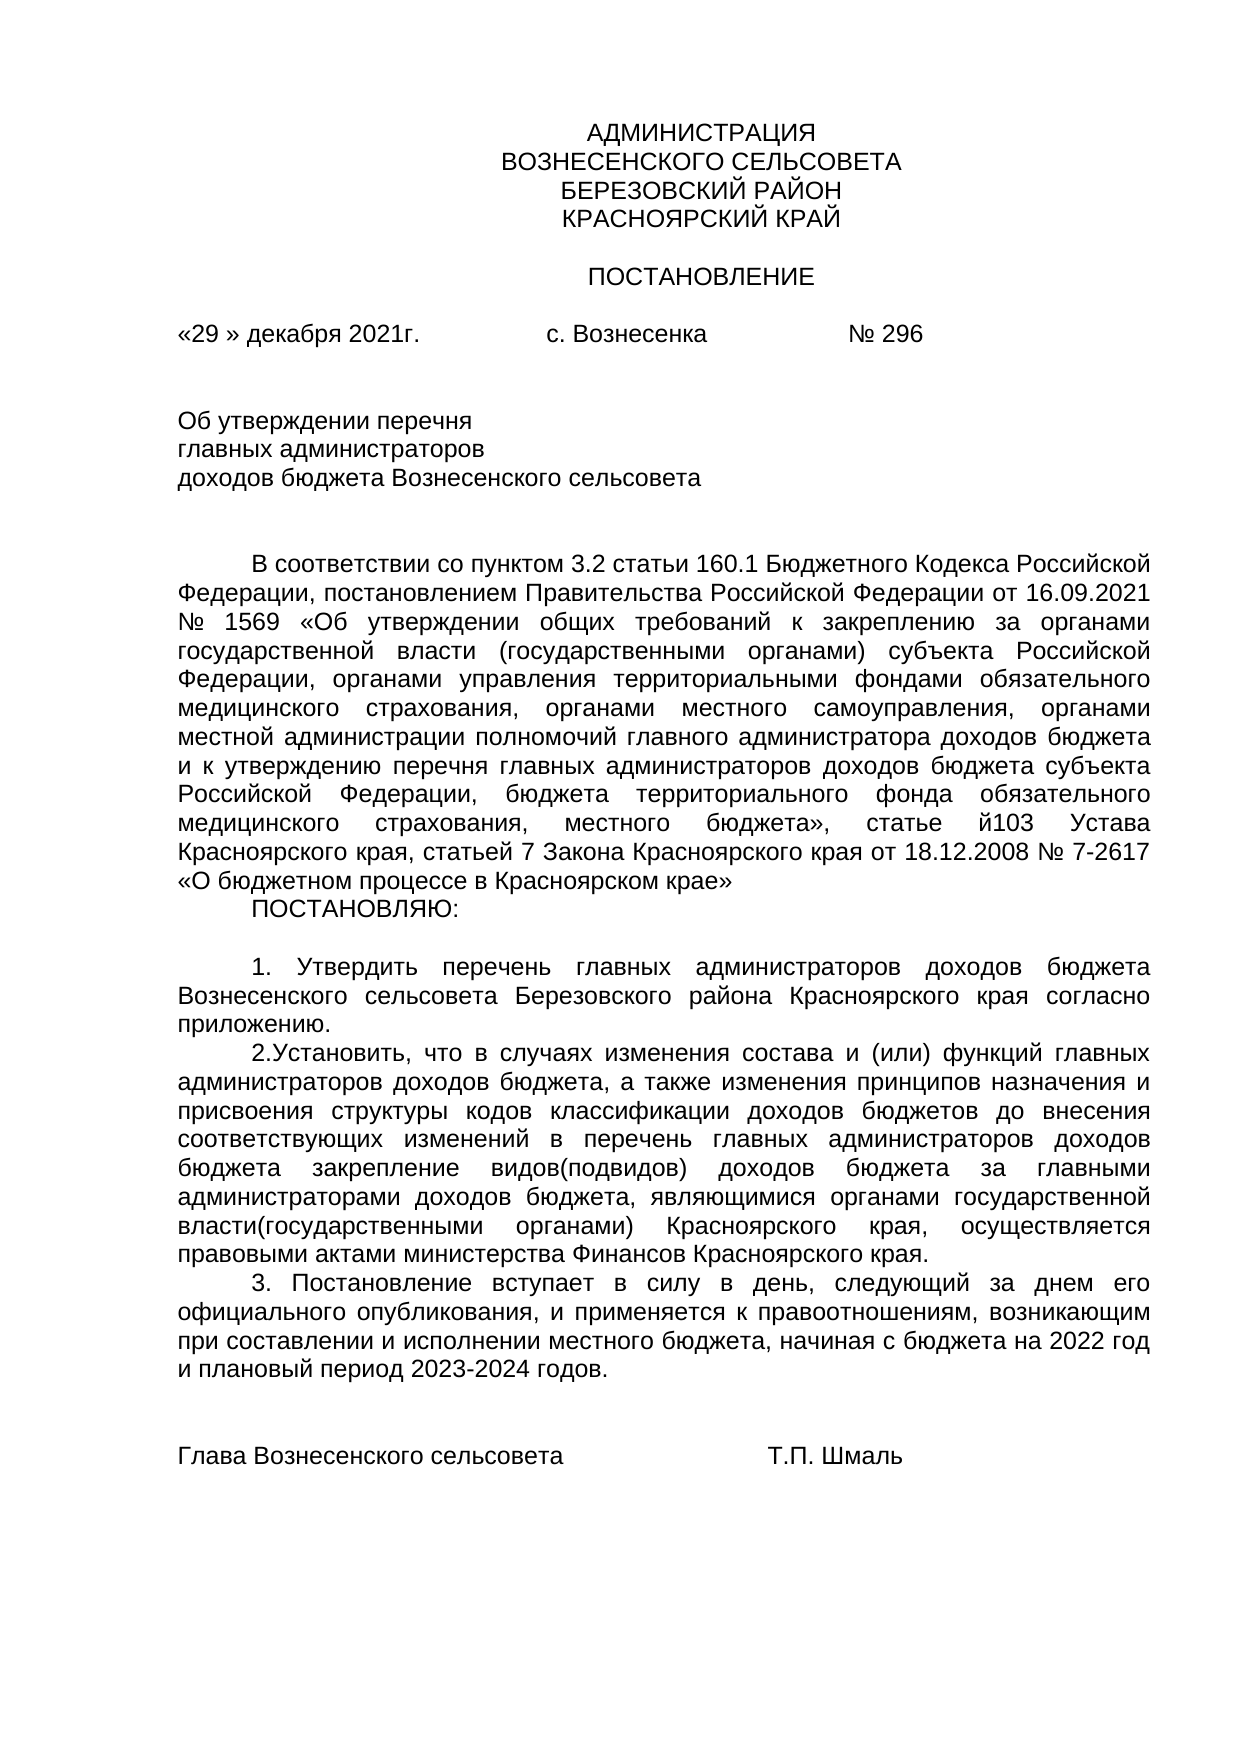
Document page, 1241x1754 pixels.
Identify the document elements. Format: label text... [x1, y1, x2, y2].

text ВОЗНЕСЕНСКОГО СЕЛЬСОВЕТА [177, 147, 1152, 176]
text Глава Вознесенского сельсовета Т.П. Шмаль [177, 1441, 1152, 1469]
text КРАСНОЯРСКИЙ КРАЙ [177, 204, 1152, 233]
text АДМИНИСТРАЦИЯ [177, 118, 1152, 147]
text «29 » декабря 2021г. с. Вознесенка № 296 [177, 319, 1152, 348]
text 1. Утвердить перечень главных администраторов доходов бюджета Вознесенского сельсовета Березовского района Красноярского края согласно приложению. [177, 952, 1152, 1038]
text ПОСТАНОВЛЯЮ: [177, 894, 1152, 923]
text 3. Постановление вступает в силу в день, следующий за днем его официального опубликования, и применяется к правоотношениям, возникающим при составлении и исполнении местного бюджета, начиная с бюджета на 2022 год и плановый период 2023-2024 годов. [177, 1268, 1152, 1383]
text В соответствии со пунктом 3.2 статьи 160.1 Бюджетного Кодекса Российской Федерации, постановлением Правительства Российской Федерации от 16.09.2021 № 1569 «Об утверждении общих требований к закреплению за органами государственной власти (государственными органами) субъекта Российской Федерации, органами управления территориальными фондами обязательного медицинского страхования, органами местного самоуправления, органами местной администрации полномочий главного администратора доходов бюджета и к утверждению перечня главных администраторов доходов бюджета субъекта Российской Федерации, бюджета территориального фонда обязательного медицинского страхования, местного бюджета», статье й103 Устава Красноярского края, статьей 7 Закона Красноярского края от 18.12.2008 № 7-2617 «О бюджетном процессе в Красноярском крае» [177, 549, 1152, 894]
text БЕРЕЗОВСКИЙ РАЙОН [177, 176, 1152, 204]
text 2.Установить, что в случаях изменения состава и (или) функций главных администраторов доходов бюджета, а также изменения принципов назначения и присвоения структуры кодов классификации доходов бюджетов до внесения соответствующих изменений в перечень главных администраторов доходов бюджета закрепление видов(подвидов) доходов бюджета за главными администраторами доходов бюджета, являющимися органами государственной власти(государственными органами) Красноярского края, осуществляется правовыми актами министерства Финансов Красноярского края. [177, 1038, 1152, 1268]
text доходов бюджета Вознесенского сельсовета [177, 463, 1152, 492]
text главных администраторов [177, 434, 1152, 463]
text Об утверждении перечня [177, 406, 1152, 434]
text ПОСТАНОВЛЕНИЕ [177, 262, 1152, 291]
